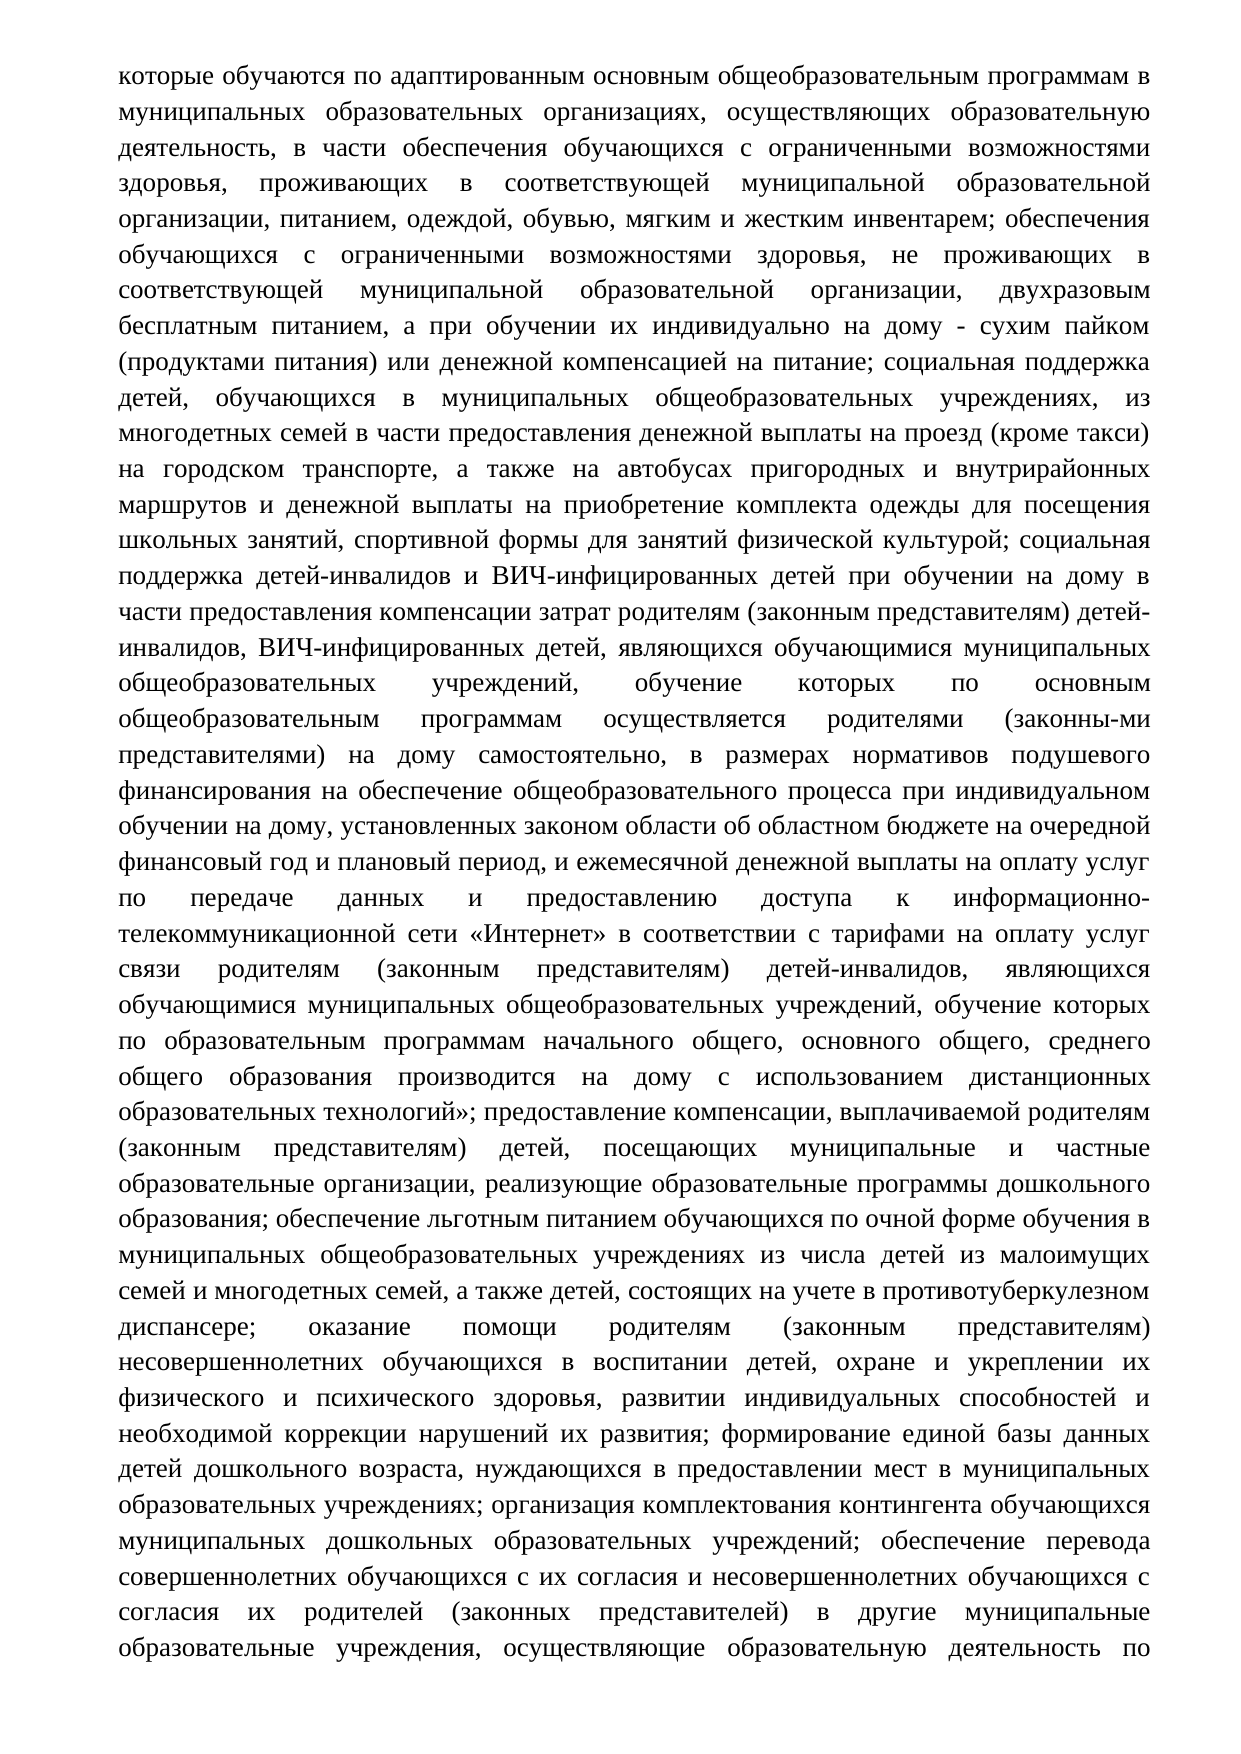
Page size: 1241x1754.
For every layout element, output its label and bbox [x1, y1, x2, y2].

text [118, 59, 1152, 1662]
